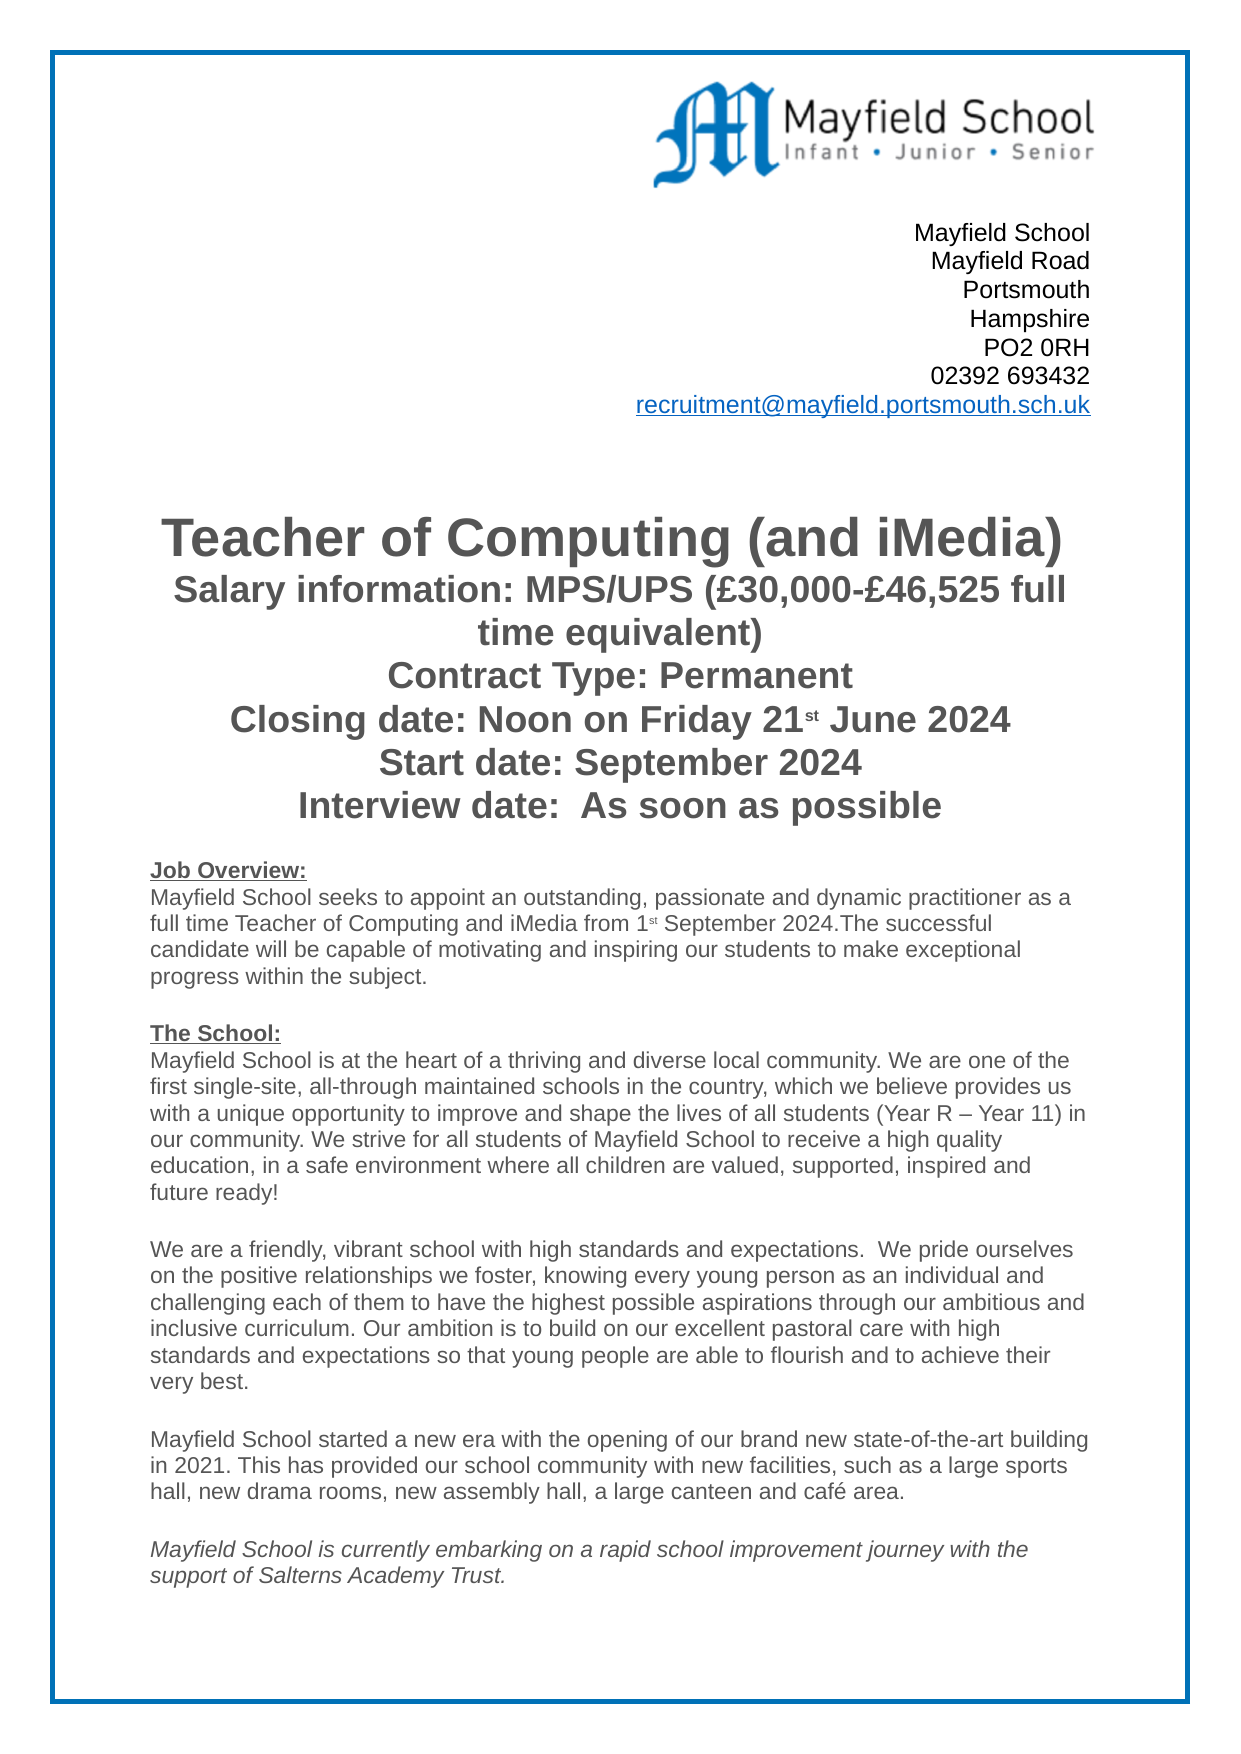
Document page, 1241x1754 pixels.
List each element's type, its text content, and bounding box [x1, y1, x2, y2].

text Mayfield School seeks to appoint an outstanding, passionate and dynamic practitioner as a full time Teacher of Computing and iMedia from 1st September 2024.The successful candidate will be capable of motivating and inspiring our students to make exceptional progress within the subject. [150, 884, 1090, 989]
text Job Overview: [150, 857, 1090, 884]
text Hampshire [150, 304, 1090, 333]
text Mayfield Road [150, 246, 1090, 275]
text Start date: September 2024 [150, 740, 1090, 783]
text PO2 0RH [150, 333, 1090, 361]
text Mayfield School is currently embarking on a rapid school improvement journey with the support of Salterns Academy Trust. [150, 1536, 1090, 1588]
text Mayfield School is at the heart of a thriving and diverse local community. We are one of the first single-site, all-through maintained schools in the country, which we believe provides us with a unique opportunity to improve and shape the lives of all students (Year R – Year 11) in our community. We strive for all students of Mayfield School to receive a high quality education, in a safe environment where all children are valued, supported, inspired and future ready! [150, 1047, 1090, 1205]
text Teacher of Computing (and iMedia) [150, 505, 1090, 567]
text Closing date: Noon on Friday 21st June 2024 [150, 697, 1090, 740]
text Salary information: MPS/UPS (£30,000-£46,525 full time equivalent) [150, 567, 1090, 654]
text Mayfield School started a new era with the opening of our brand new state-of-the-art building in 2021. This has provided our school community with new facilities, such as a large sports hall, new drama rooms, new assembly hall, a large canteen and café area. [150, 1426, 1090, 1504]
text 02392 693432 [150, 361, 1090, 390]
picture [639, 73, 1101, 199]
text Portsmouth [150, 275, 1090, 304]
text Interview date: As soon as possible [150, 783, 1090, 826]
text recruitment@mayfield.portsmouth.sch.uk [150, 390, 1090, 419]
text Contract Type: Permanent [150, 654, 1090, 697]
text We are a friendly, vibrant school with high standards and expectations. We pride ourselves on the positive relationships we foster, knowing every young person as an individual and challenging each of them to have the highest possible aspirations through our ambitious and inclusive curriculum. Our ambition is to build on our excellent pastoral care with high standards and expectations so that young people are able to flourish and to achieve their very best. [150, 1236, 1090, 1394]
text Mayfield School [150, 218, 1090, 246]
text The School: [150, 1020, 1090, 1047]
